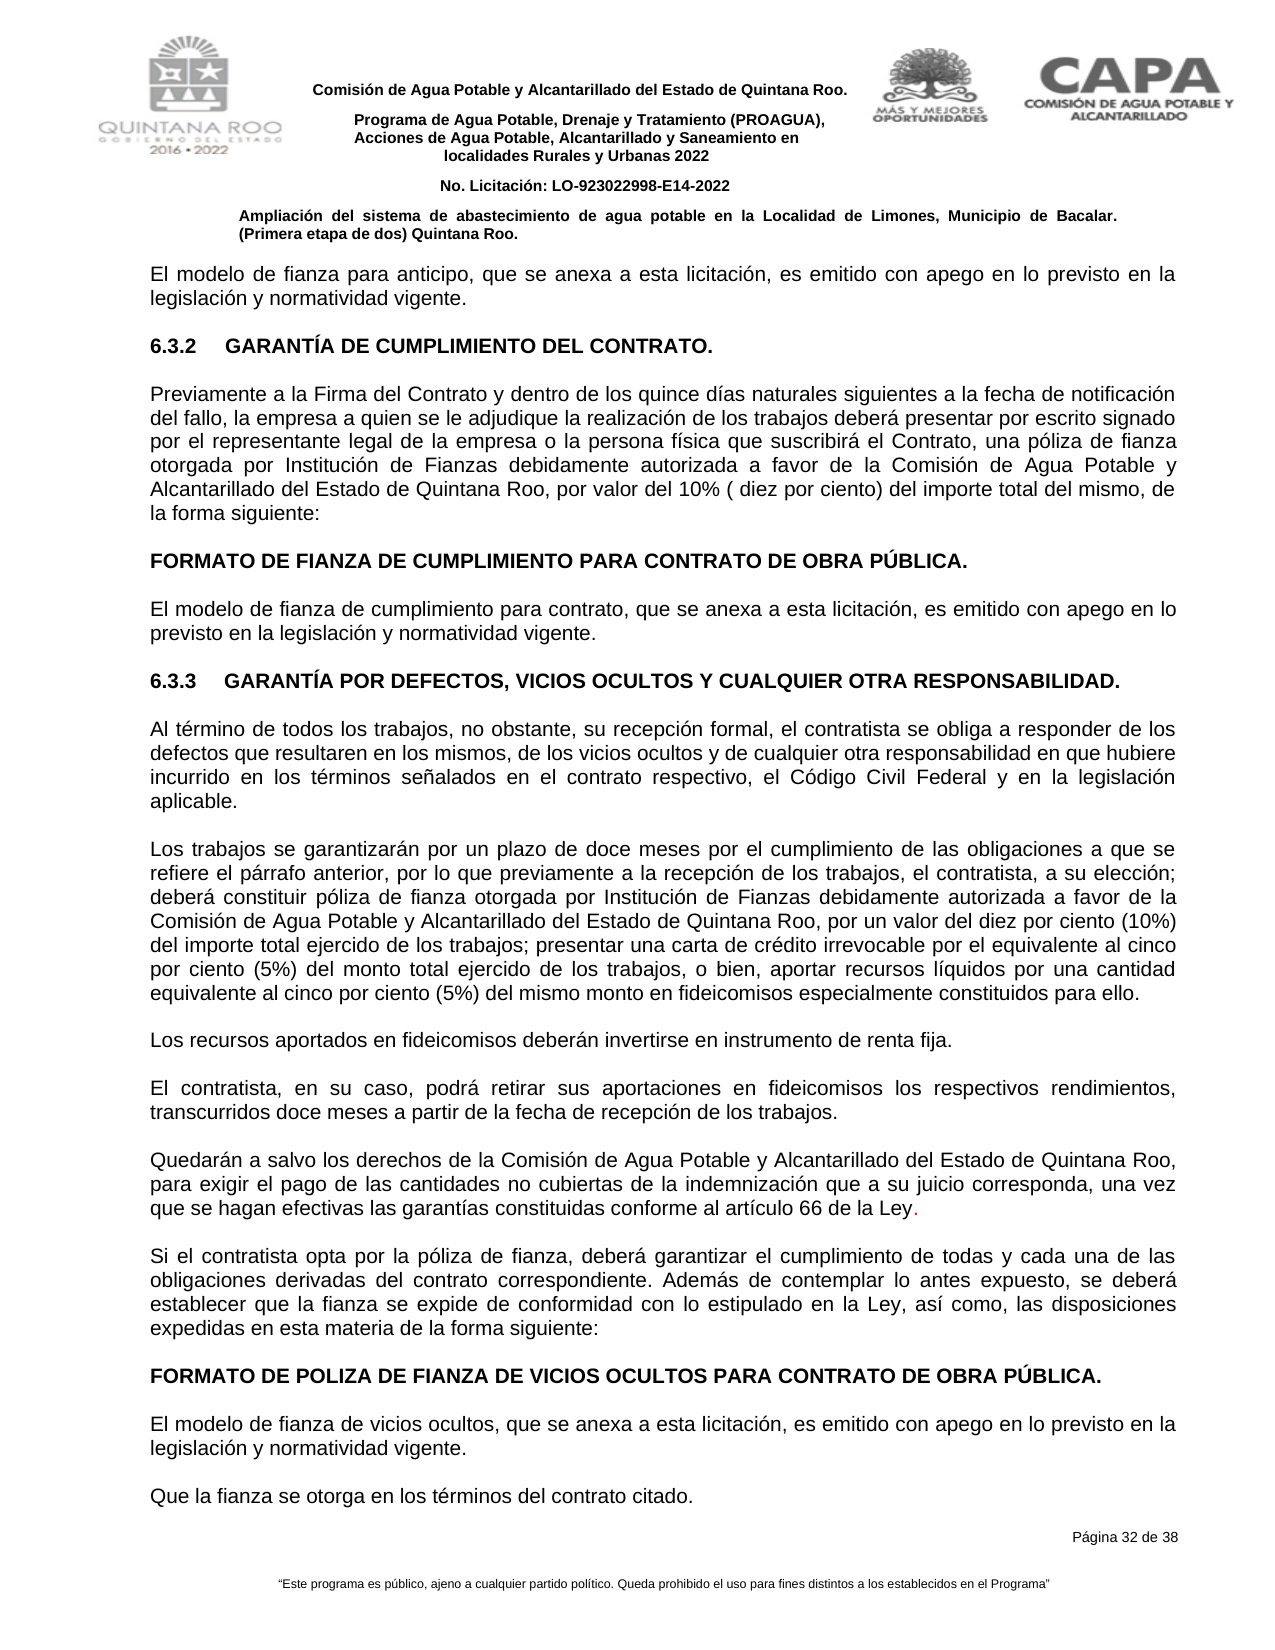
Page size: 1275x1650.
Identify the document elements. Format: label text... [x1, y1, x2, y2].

text FORMATO DE FIANZA DE CUMPLIMIENTO PARA CONTRATO DE OBRA PÚBLICA. [150, 549, 1178, 573]
text El modelo de fianza para anticipo, que se anexa a esta licitación, es emitido con apego en lo previsto en la legislación y normatividad vigente. [150, 262, 1178, 309]
text Si el contratista opta por la póliza de fianza, deberá garantizar el cumplimiento de todas y cada una de las obligaciones derivadas del contrato correspondiente. Además de contemplar lo antes expuesto, se deberá establecer que la fianza se expide de conformidad con lo estipulado en la Ley, así como, las disposiciones expedidas en esta materia de la forma siguiente: [150, 1244, 1178, 1340]
text FORMATO DE POLIZA DE FIANZA DE VICIOS OCULTOS PARA CONTRATO DE OBRA PÚBLICA. [150, 1364, 1178, 1388]
text Los recursos aportados en fideicomisos deberán invertirse en instrumento de renta fija. [150, 1028, 1178, 1052]
text Previamente a la Firma del Contrato y dentro de los quince días naturales siguientes a la fecha de notificación del fallo, la empresa a quien se le adjudique la realización de los trabajos deberá presentar por escrito signado por el representante legal de la empresa o la persona física que suscribirá el Contrato, una póliza de fianza otorgada por Institución de Fianzas debidamente autorizada a favor de la Comisión de Agua Potable y Alcantarillado del Estado de Quintana Roo, por valor del 10% ( diez por ciento) del importe total del mismo, de la forma siguiente: [150, 381, 1178, 525]
text El contratista, en su caso, podrá retirar sus aportaciones en fideicomisos los respectivos rendimientos, transcurridos doce meses a partir de la fecha de recepción de los trabajos. [150, 1076, 1178, 1124]
text Al término de todos los trabajos, no obstante, su recepción formal, el contratista se obliga a responder de los defectos que resultaren en los mismos, de los vicios ocultos y de cualquier otra responsabilidad en que hubiere incurrido en los términos señalados en el contrato respectivo, el Código Civil Federal y en la legislación aplicable. [150, 717, 1178, 813]
picture [92, 4, 1238, 175]
text Quedarán a salvo los derechos de la Comisión de Agua Potable y Alcantarillado del Estado de Quintana Roo, para exigir el pago de las cantidades no cubiertas de la indemnización que a su juicio corresponda, una vez que se hagan efectivas las garantías constituidas conforme al artículo 66 de la Ley. [150, 1148, 1178, 1220]
text Que la fianza se otorga en los términos del contrato citado. [150, 1483, 1178, 1507]
text 6.3.3 GARANTÍA POR DEFECTOS, VICIOS OCULTOS Y CUALQUIER OTRA RESPONSABILIDAD. [150, 669, 1178, 693]
text El modelo de fianza de cumplimiento para contrato, que se anexa a esta licitación, es emitido con apego en lo previsto en la legislación y normatividad vigente. [150, 597, 1178, 645]
text Los trabajos se garantizarán por un plazo de doce meses por el cumplimiento de las obligaciones a que se refiere el párrafo anterior, por lo que previamente a la recepción de los trabajos, el contratista, a su elección; deberá constituir póliza de fianza otorgada por Institución de Fianzas debidamente autorizada a favor de la Comisión de Agua Potable y Alcantarillado del Estado de Quintana Roo, por un valor del diez por ciento (10%) del importe total ejercido de los trabajos; presentar una carta de crédito irrevocable por el equivalente al cinco por ciento (5%) del monto total ejercido de los trabajos, o bien, aportar recursos líquidos por una cantidad equivalente al cinco por ciento (5%) del mismo monto en fideicomisos especialmente constituidos para ello. [150, 837, 1178, 1004]
text 6.3.2 GARANTÍA DE CUMPLIMIENTO DEL CONTRATO. [150, 333, 1178, 357]
text El modelo de fianza de vicios ocultos, que se anexa a esta licitación, es emitido con apego en lo previsto en la legislación y normatividad vigente. [150, 1412, 1178, 1459]
